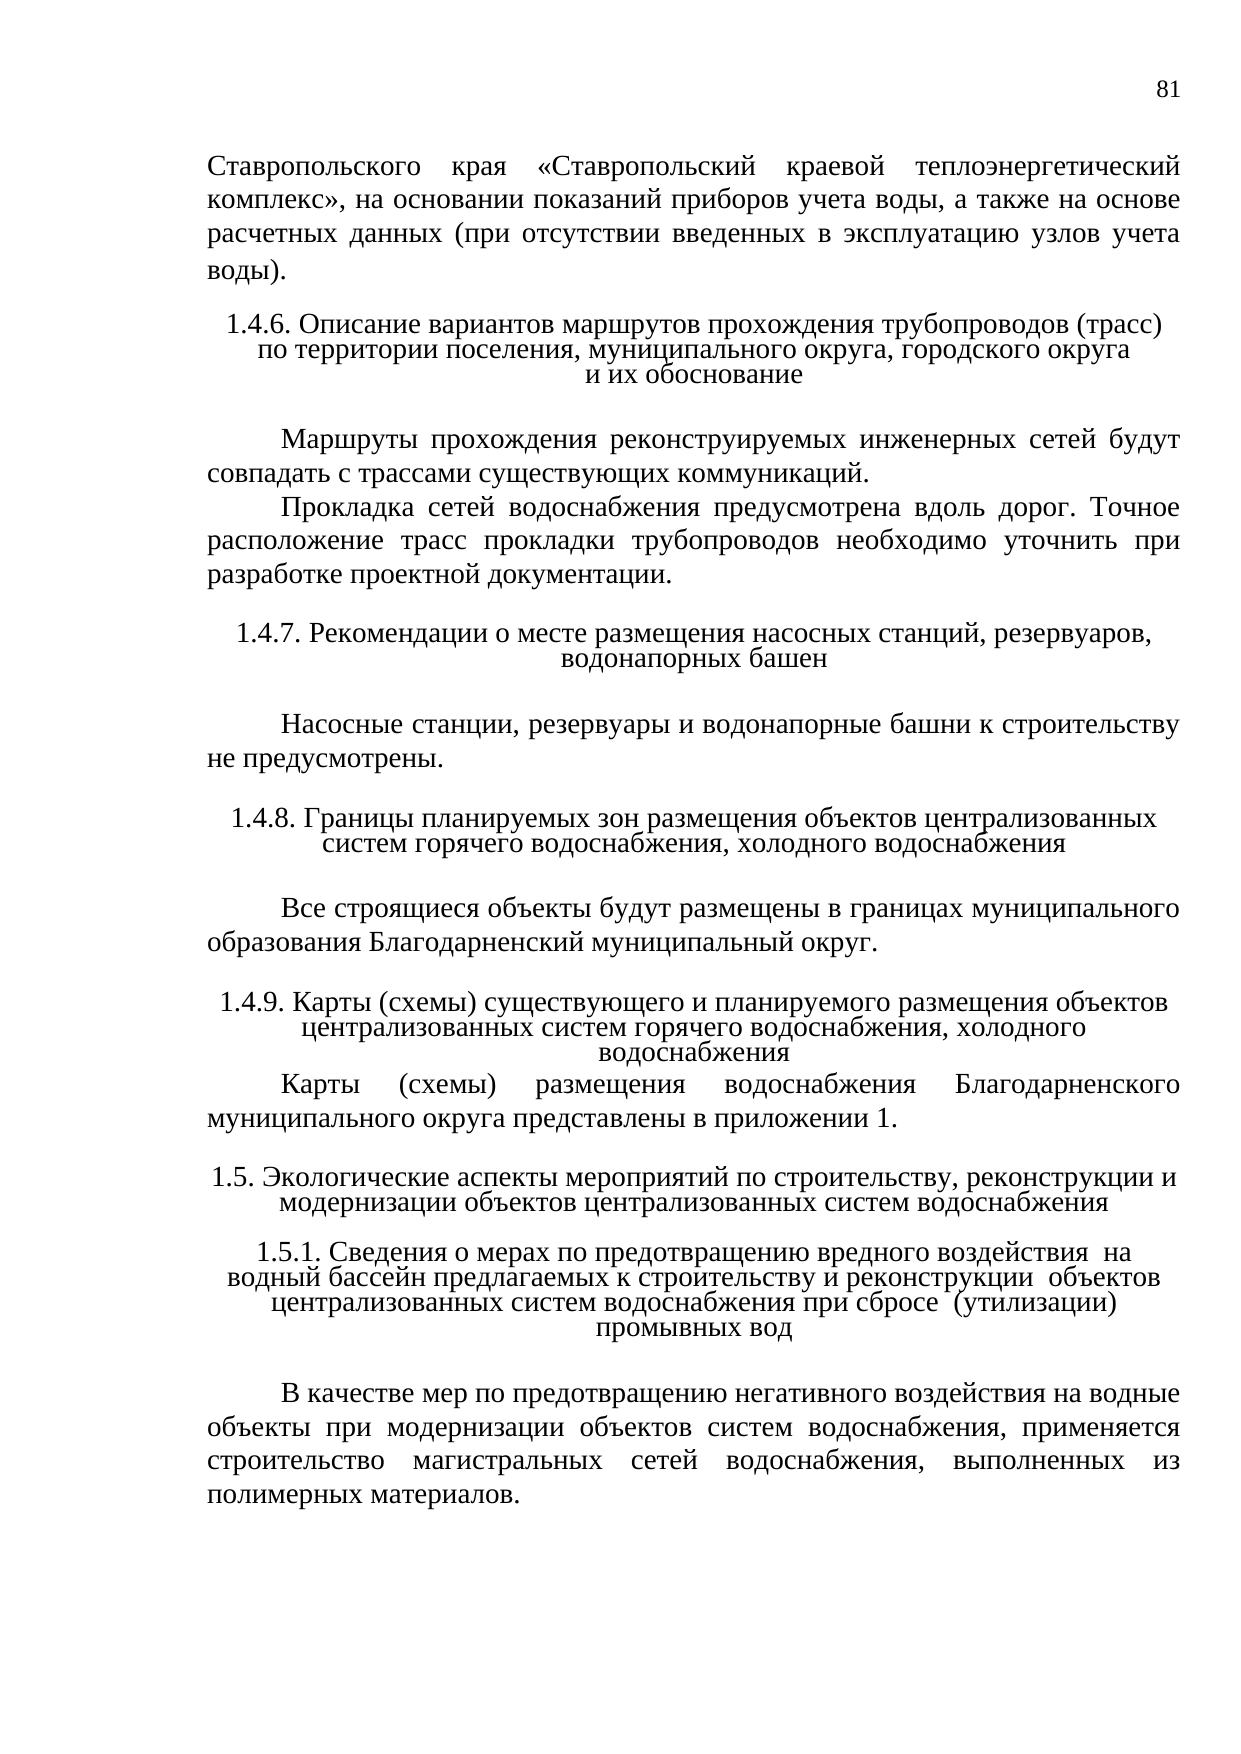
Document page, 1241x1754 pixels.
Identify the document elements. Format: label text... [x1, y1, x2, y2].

text 1.5.1. Сведения о мерах по предотвращению вредного воздействия на водный бассейн предлагаемых к строительству и реконструкции объектов централизованных систем водоснабжения при сбросе (утилизации) промывных вод [207, 1242, 1181, 1342]
text 1.4.7. Рекомендации о месте размещения насосных станций, резервуаров, водонапорных башен [207, 623, 1181, 673]
text Насосные станции, резервуары и водонапорные башни к строительству не предусмотрены. [207, 706, 1181, 773]
text и их обоснование [207, 363, 1181, 388]
text 1.4.6. Описание вариантов маршрутов прохождения трубопроводов (трасс) [207, 313, 1083, 338]
text 1.4.8. Границы планируемых зон размещения объектов централизованных систем горячего водоснабжения, холодного водоснабжения [207, 807, 1181, 857]
text 1.4.9. Карты (схемы) существующего и планируемого размещения объектов централизованных систем горячего водоснабжения, холодного водоснабжения [207, 991, 1181, 1066]
text по территории поселения, муниципального округа, городского округа [207, 338, 1181, 363]
text Прокладка сетей водоснабжения предусмотрена вдоль дорог. Точное расположение трасс прокладки трубопроводов необходимо уточнить при разработке проектной документации. [207, 489, 1181, 589]
text Карты (схемы) размещения водоснабжения Благодарненского муниципального округа представлены в приложении 1. [207, 1066, 1181, 1133]
text Все строящиеся объекты будут размещены в границах муниципального образования Благодарненский муниципальный округ. [207, 891, 1181, 958]
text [207, 148, 1181, 288]
text В качестве мер по предотвращению негативного воздействия на водные объекты при модернизации объектов систем водоснабжения, применяется строительство магистральных сетей водоснабжения, выполненных из полимерных материалов. [207, 1375, 1181, 1509]
text Маршруты прохождения реконструируемых инженерных сетей будут совпадать с трассами существующих коммуникаций. [207, 422, 1181, 489]
text 1.5. Экологические аспекты мероприятий по строительству, реконструкции и модернизации объектов централизованных систем водоснабжения [207, 1167, 1181, 1217]
